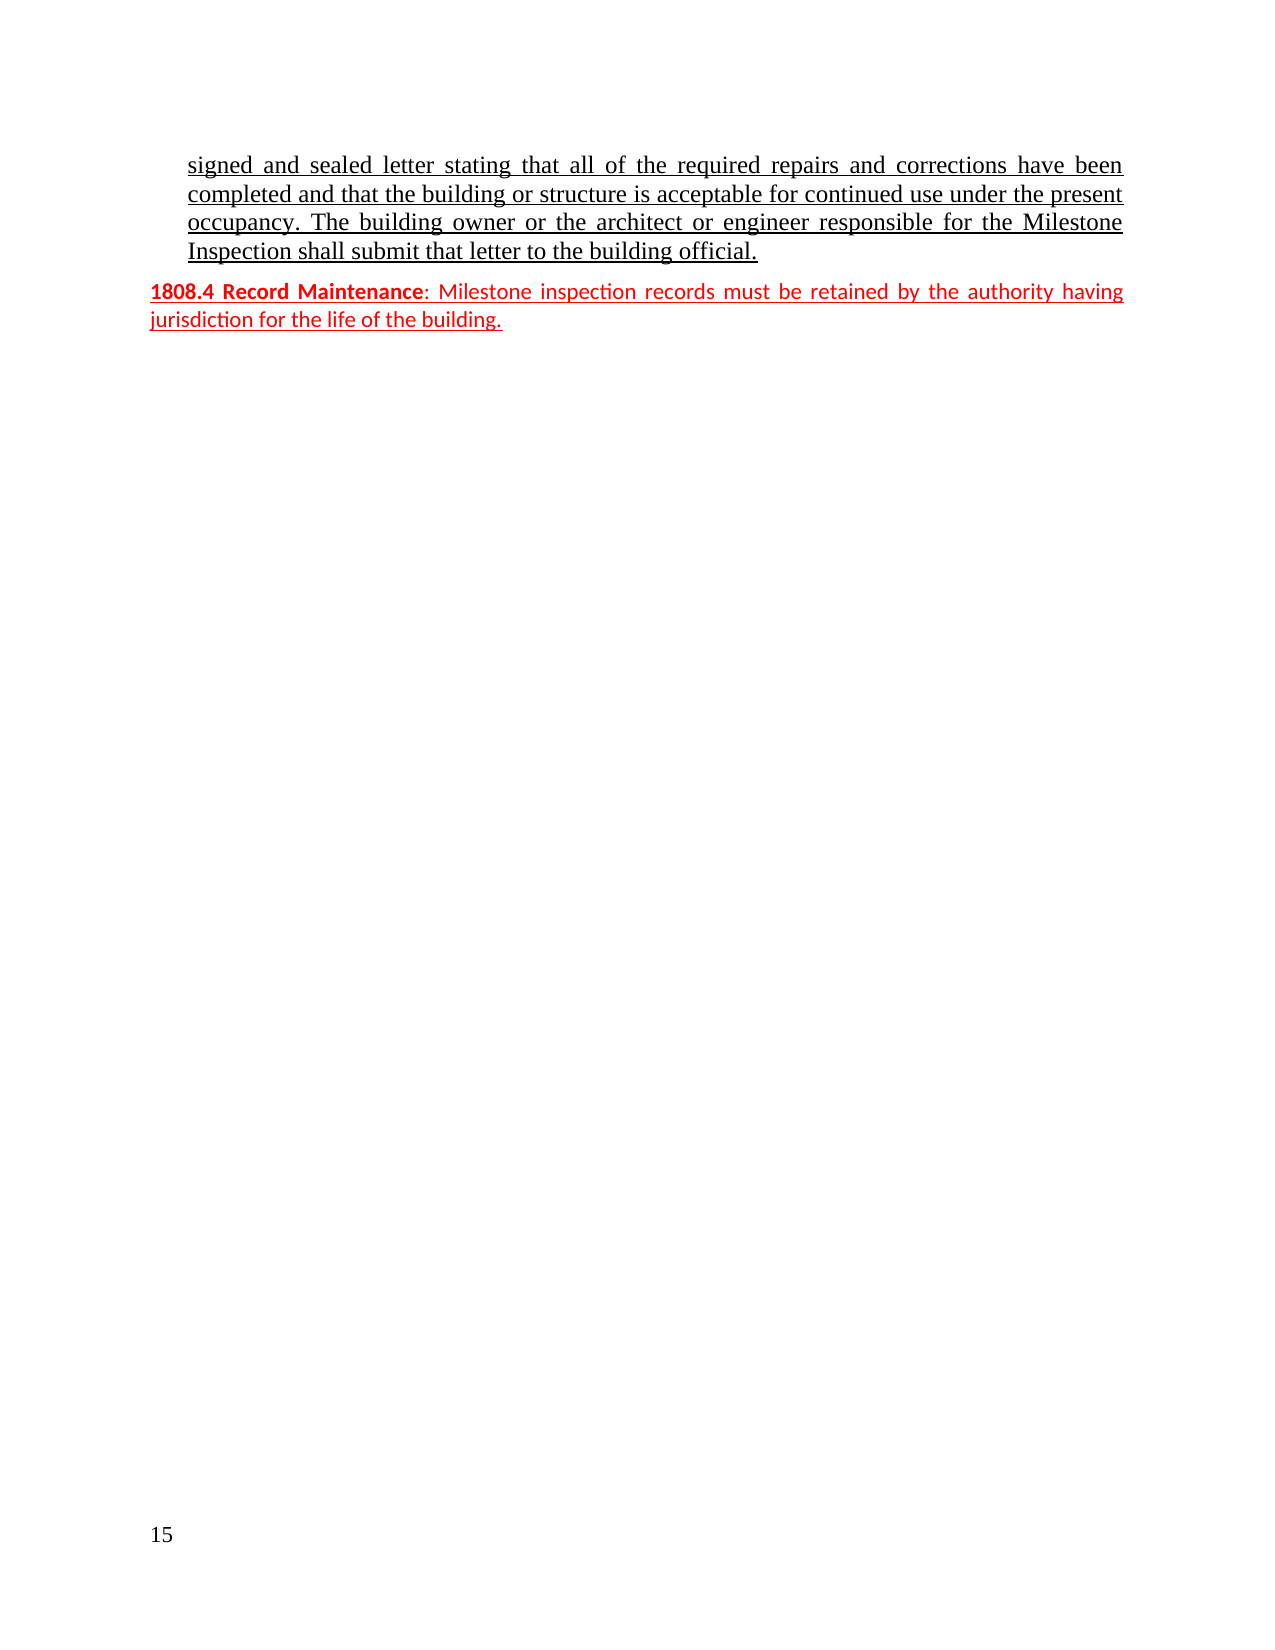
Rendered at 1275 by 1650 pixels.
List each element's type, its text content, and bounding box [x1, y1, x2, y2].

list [150, 150, 1123, 265]
text 1808.4 Record Maintenance: Milestone inspection records must be retained by the authority having jurisdiction for the life of the building. [150, 277, 1125, 333]
